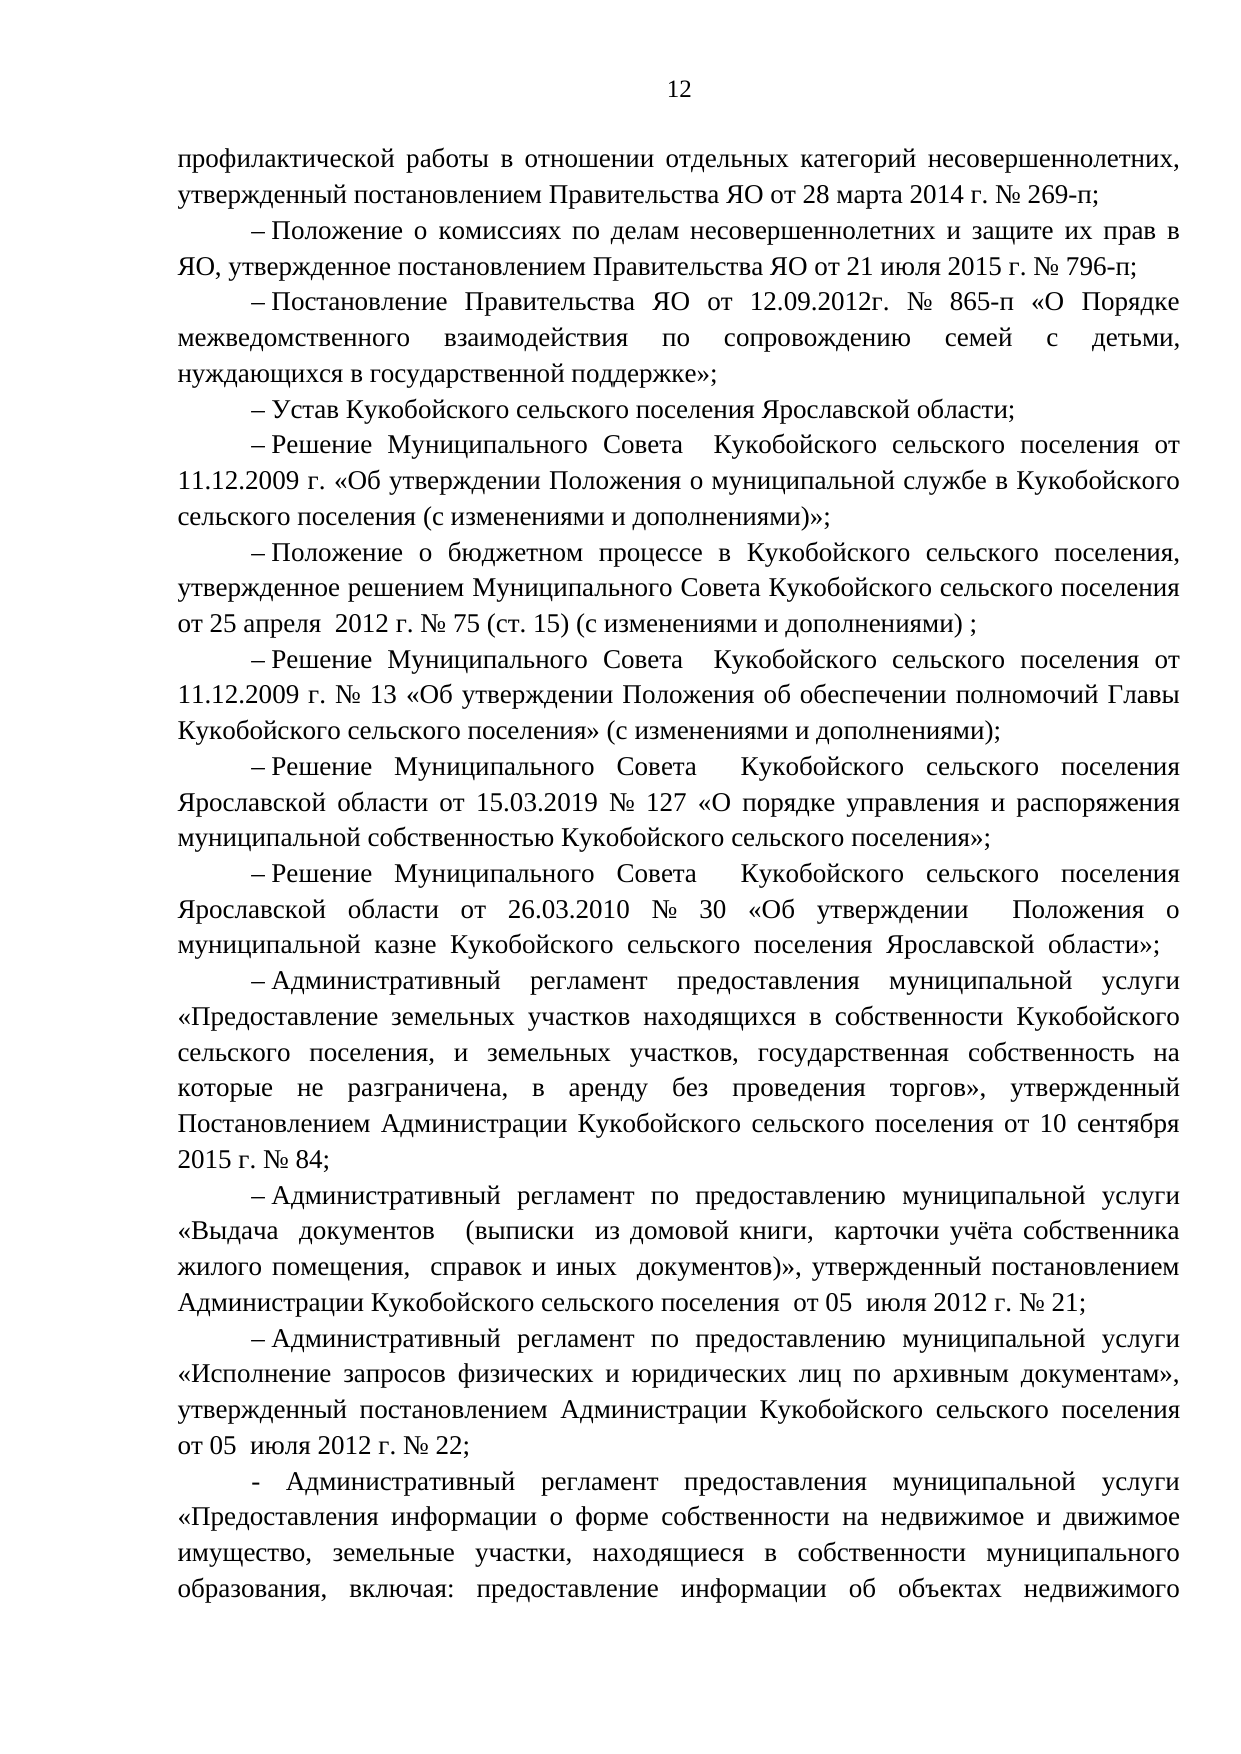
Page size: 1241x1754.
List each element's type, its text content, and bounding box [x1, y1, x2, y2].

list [177, 1464, 1181, 1603]
text Административный регламент по предоставлению муниципальной услуги «Исполнение запросов физических и юридических лиц по архивным документам», утвержденный постановлением Администрации Кукобойского сельского поселения от 05 июля 2012 г. № 22; [177, 1322, 1181, 1460]
text Решение Муниципального Совета Кукобойского сельского поселения от 11.12.2009 г. «Об утверждении Положения о муниципальной службе в Кукобойского сельского поселения (с изменениями и дополнениями)»; [177, 428, 1181, 531]
text Решение Муниципального Совета Кукобойского сельского поселения Ярославской области от 15.03.2019 № 127 «О порядке управления и распоряжения муниципальной собственностью Кукобойского сельского поселения»; [177, 750, 1181, 853]
text Положение о комиссиях по делам несовершеннолетних и защите их прав в ЯО, утвержденное постановлением Правительства ЯО от 21 июля 2015 г. № 796-п; [177, 214, 1181, 281]
text Устав Кукобойского сельского поселения Ярославской области; [177, 393, 1181, 424]
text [177, 143, 1181, 209]
text Административный регламент по предоставлению муниципальной услуги «Выдача документов (выписки из домовой книги, карточки учёта собственника жилого помещения, справок и иных документов)», утвержденный постановлением Администрации Кукобойского сельского поселения от 05 июля 2012 г. № 21; [177, 1179, 1181, 1317]
text Решение Муниципального Совета Кукобойского сельского поселения от 11.12.2009 г. № 13 «Об утверждении Положения об обеспечении полномочий Главы Кукобойского сельского поселения» (с изменениями и дополнениями); [177, 643, 1181, 745]
text Постановление Правительства ЯО от 12.09.2012г. № 865-п «О Порядке межведомственного взаимодействия по сопровождению семей с детьми, нуждающихся в государственной поддержке»; [177, 286, 1181, 388]
text Положение о бюджетном процессе в Кукобойского сельского поселения, утвержденное решением Муниципального Совета Кукобойского сельского поселения от 25 апреля 2012 г. № 75 (ст. 15) (с изменениями и дополнениями) ; [177, 536, 1181, 638]
text Административный регламент предоставления муниципальной услуги «Предоставление земельных участков находящихся в собственности Кукобойского сельского поселения, и земельных участков, государственная собственность на которые не разграничена, в аренду без проведения торгов», утвержденный Постановлением Администрации Кукобойского сельского поселения от 10 сентября 2015 г. № 84; [177, 964, 1181, 1174]
text Решение Муниципального Совета Кукобойского сельского поселения Ярославской области от 26.03.2010 № 30 «Об утверждении Положения о муниципальной казне Кукобойского сельского поселения Ярославской области»; [177, 857, 1181, 960]
